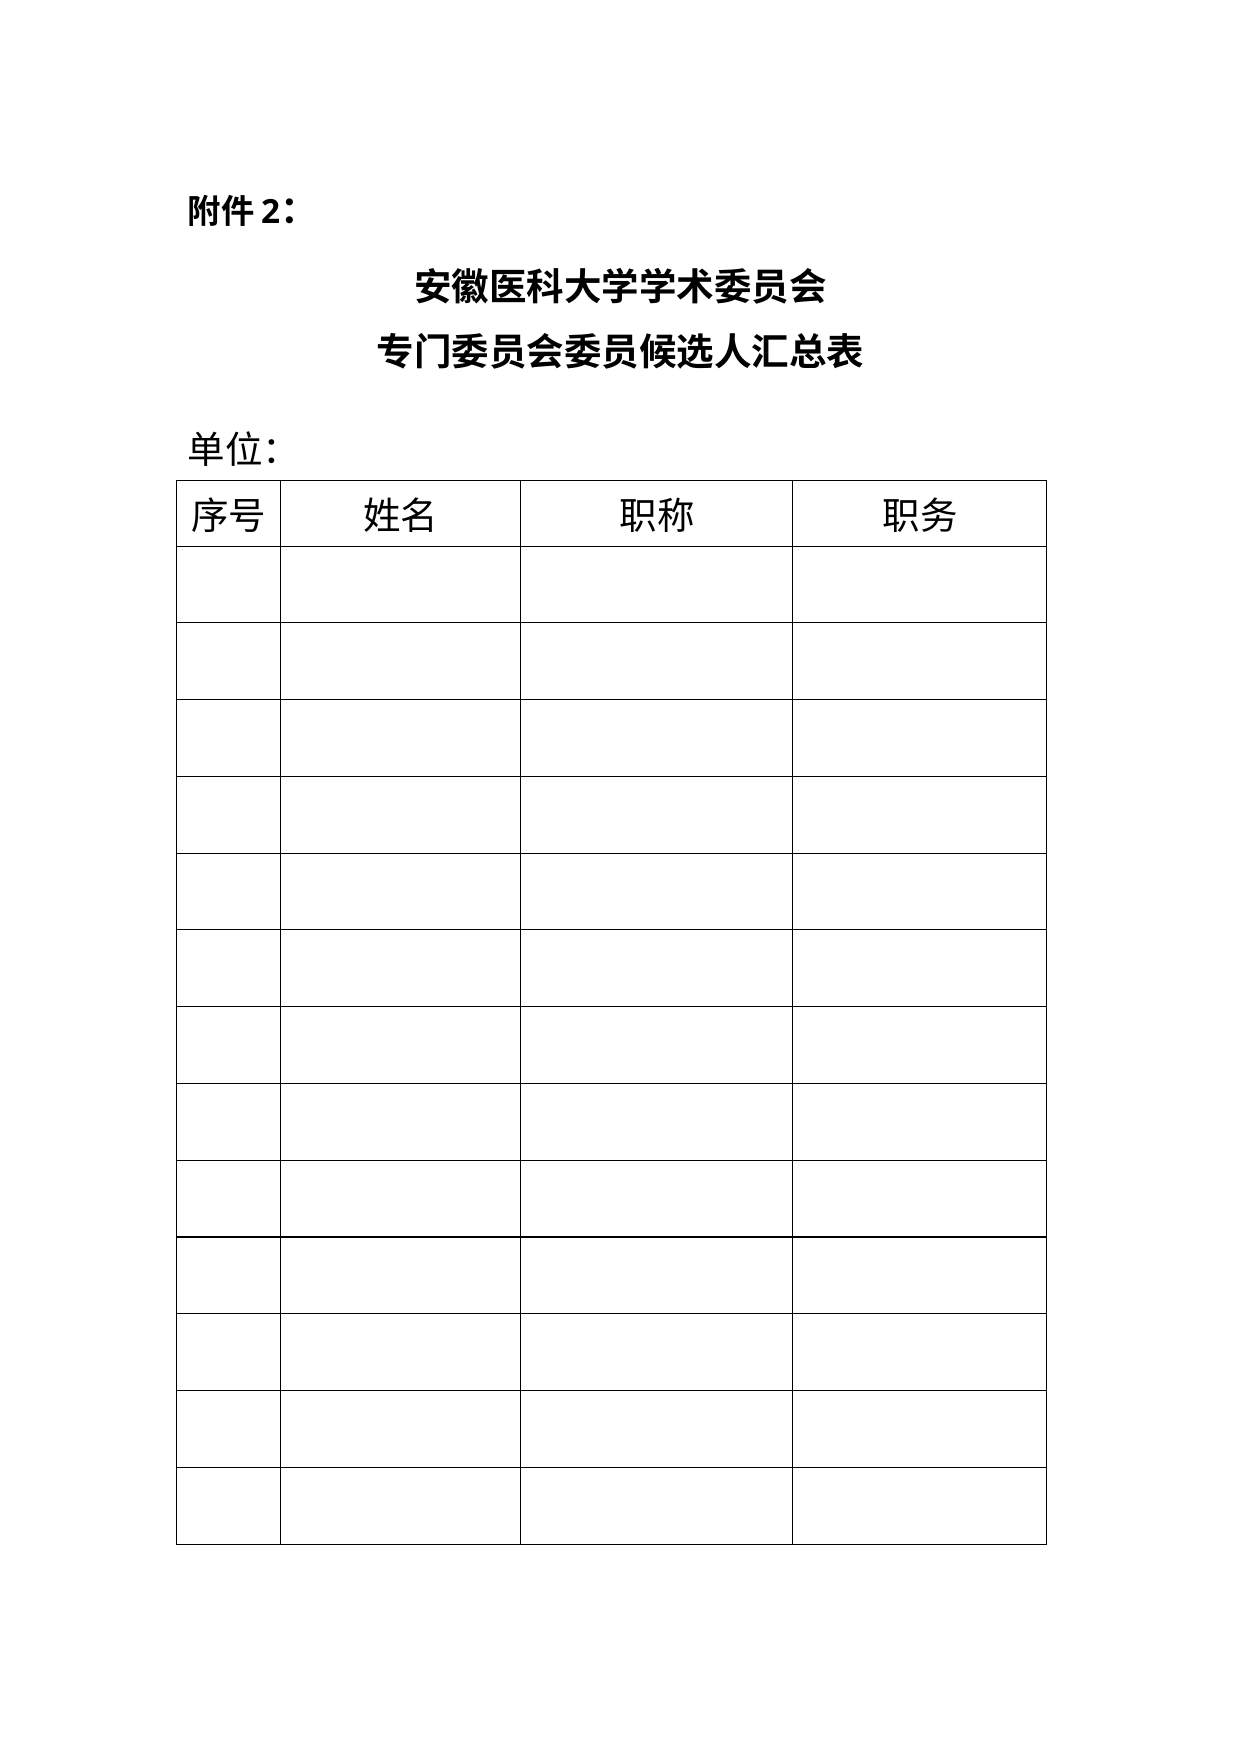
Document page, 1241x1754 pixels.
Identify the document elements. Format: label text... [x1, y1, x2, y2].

table_cell [793, 623, 1046, 699]
table_cell [793, 777, 1046, 853]
table_cell [521, 1161, 792, 1236]
table_header 职务 [793, 481, 1046, 546]
table_cell [793, 1391, 1046, 1467]
text 单位： [187, 414, 1053, 479]
table_cell [521, 777, 792, 853]
table_cell [793, 1468, 1046, 1543]
text 安徽医科大学学术委员会 [187, 252, 1053, 317]
table_cell [521, 1084, 792, 1160]
table_cell [177, 854, 280, 929]
table_cell [521, 700, 792, 776]
table_cell [521, 623, 792, 699]
table_cell [177, 930, 280, 1006]
table_cell [793, 1161, 1046, 1236]
table_cell [793, 1007, 1046, 1083]
table_cell [177, 547, 280, 622]
table_cell [281, 1238, 520, 1313]
table_cell [281, 547, 520, 622]
table_cell [281, 1391, 520, 1467]
table_cell [281, 1084, 520, 1160]
table_cell [177, 1238, 280, 1313]
table_cell [521, 1468, 792, 1543]
table_cell [281, 930, 520, 1006]
table_cell [177, 1391, 280, 1467]
table_cell [177, 1007, 280, 1083]
table_cell [281, 623, 520, 699]
table_cell [281, 1007, 520, 1083]
table_cell [281, 777, 520, 853]
table_cell [177, 1084, 280, 1160]
table_cell [177, 623, 280, 699]
table_cell [521, 1007, 792, 1083]
table_cell [177, 1468, 280, 1543]
table_cell [177, 1314, 280, 1390]
table_cell [177, 1161, 280, 1236]
table_cell [521, 854, 792, 929]
table_cell [793, 854, 1046, 929]
table_cell [793, 930, 1046, 1006]
table_cell [521, 547, 792, 622]
table_cell [281, 854, 520, 929]
text 附件2： [187, 174, 1053, 239]
table_cell [521, 930, 792, 1006]
table_cell [793, 1238, 1046, 1313]
table_cell [281, 1314, 520, 1390]
table_cell [281, 1161, 520, 1236]
text 专门委员会委员候选人汇总表 [187, 317, 1053, 382]
table_header 序号 [177, 481, 280, 546]
table_cell [281, 1468, 520, 1543]
table_cell [793, 547, 1046, 622]
table_cell [177, 777, 280, 853]
table_cell [521, 1314, 792, 1390]
table_cell [793, 700, 1046, 776]
table_cell [281, 700, 520, 776]
table_cell [177, 700, 280, 776]
table_cell [521, 1391, 792, 1467]
table_header 职称 [521, 481, 792, 546]
table_cell [793, 1084, 1046, 1160]
table_cell [793, 1314, 1046, 1390]
table_cell [521, 1238, 792, 1313]
table_header 姓名 [281, 481, 520, 546]
